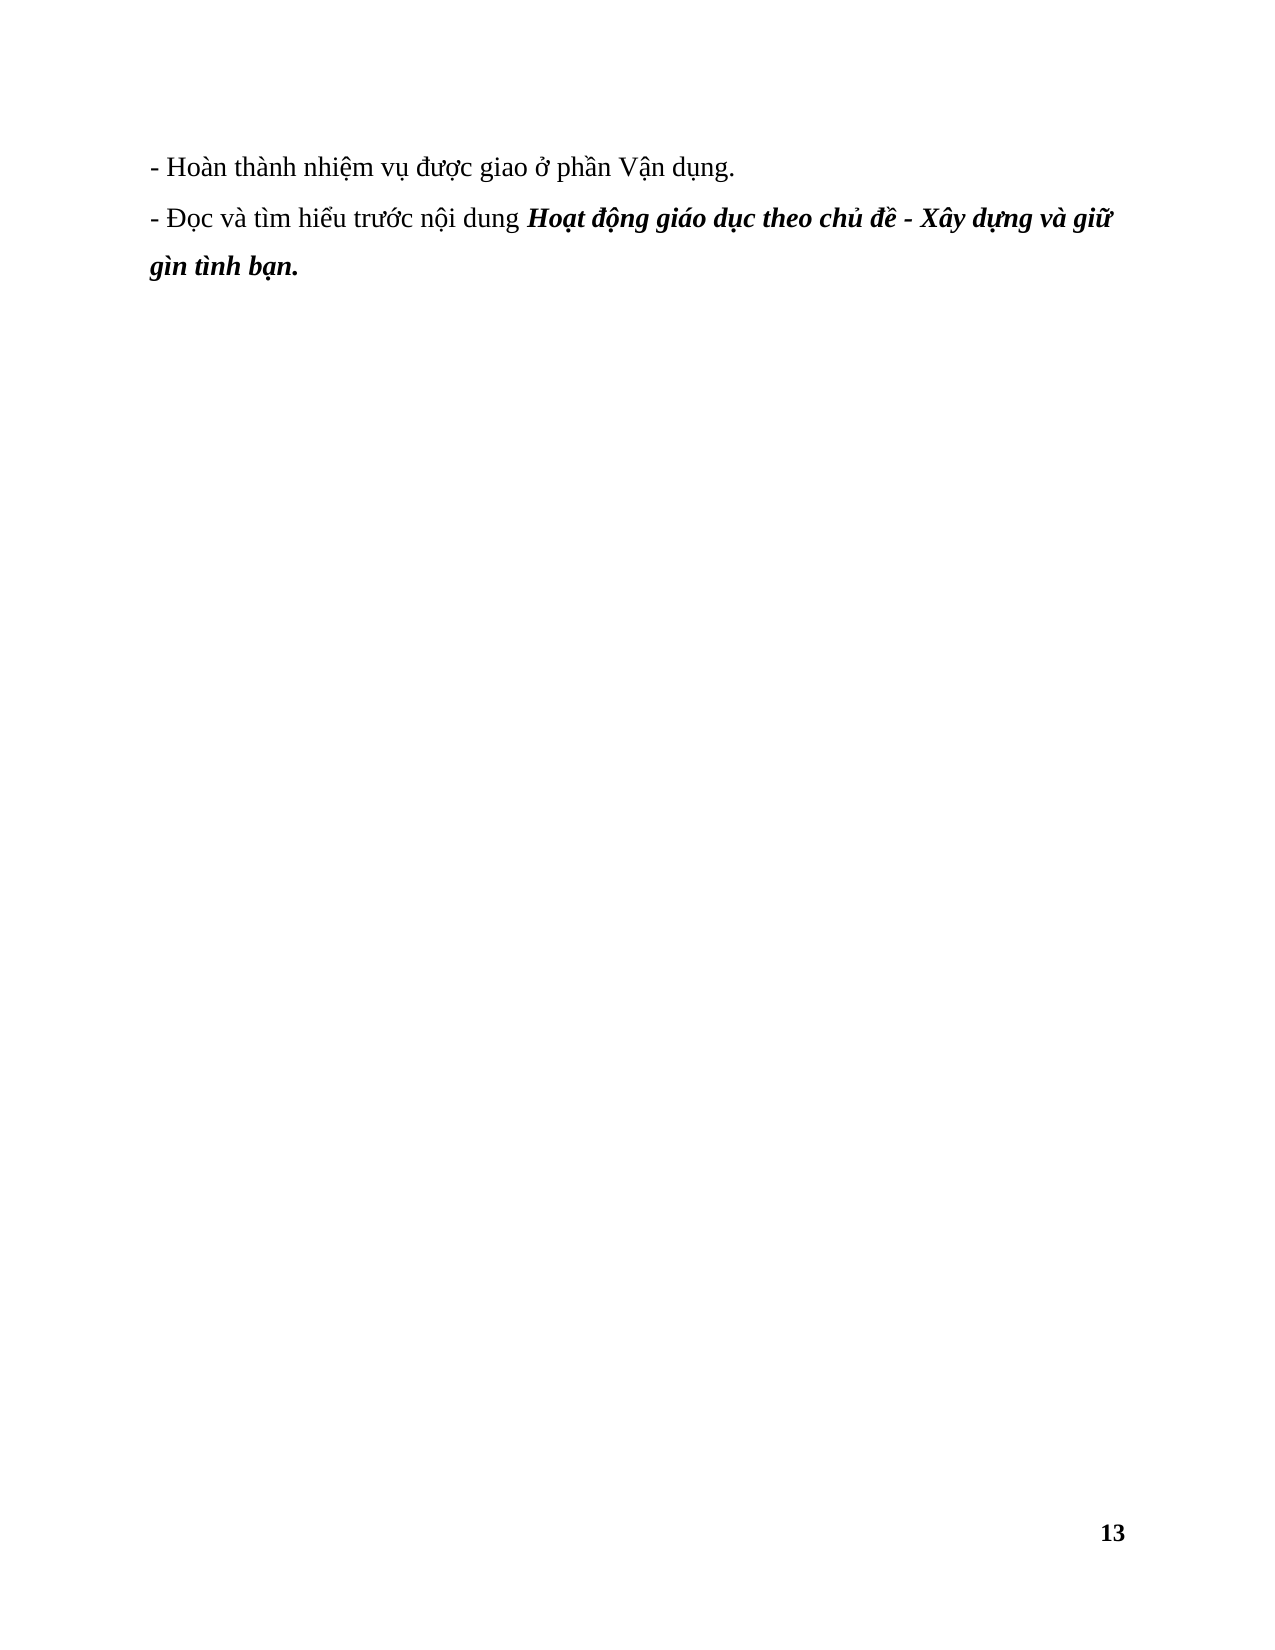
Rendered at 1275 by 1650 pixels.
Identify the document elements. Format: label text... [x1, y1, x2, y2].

text - Hoàn thành nhiệm vụ được giao ở phần Vận dụng. [150, 150, 1125, 182]
text - Đọc và tìm hiểu trước nội dung Hoạt động giáo dục theo chủ đề - Xây dựng và giữ gìn tình bạn. [150, 201, 1125, 282]
